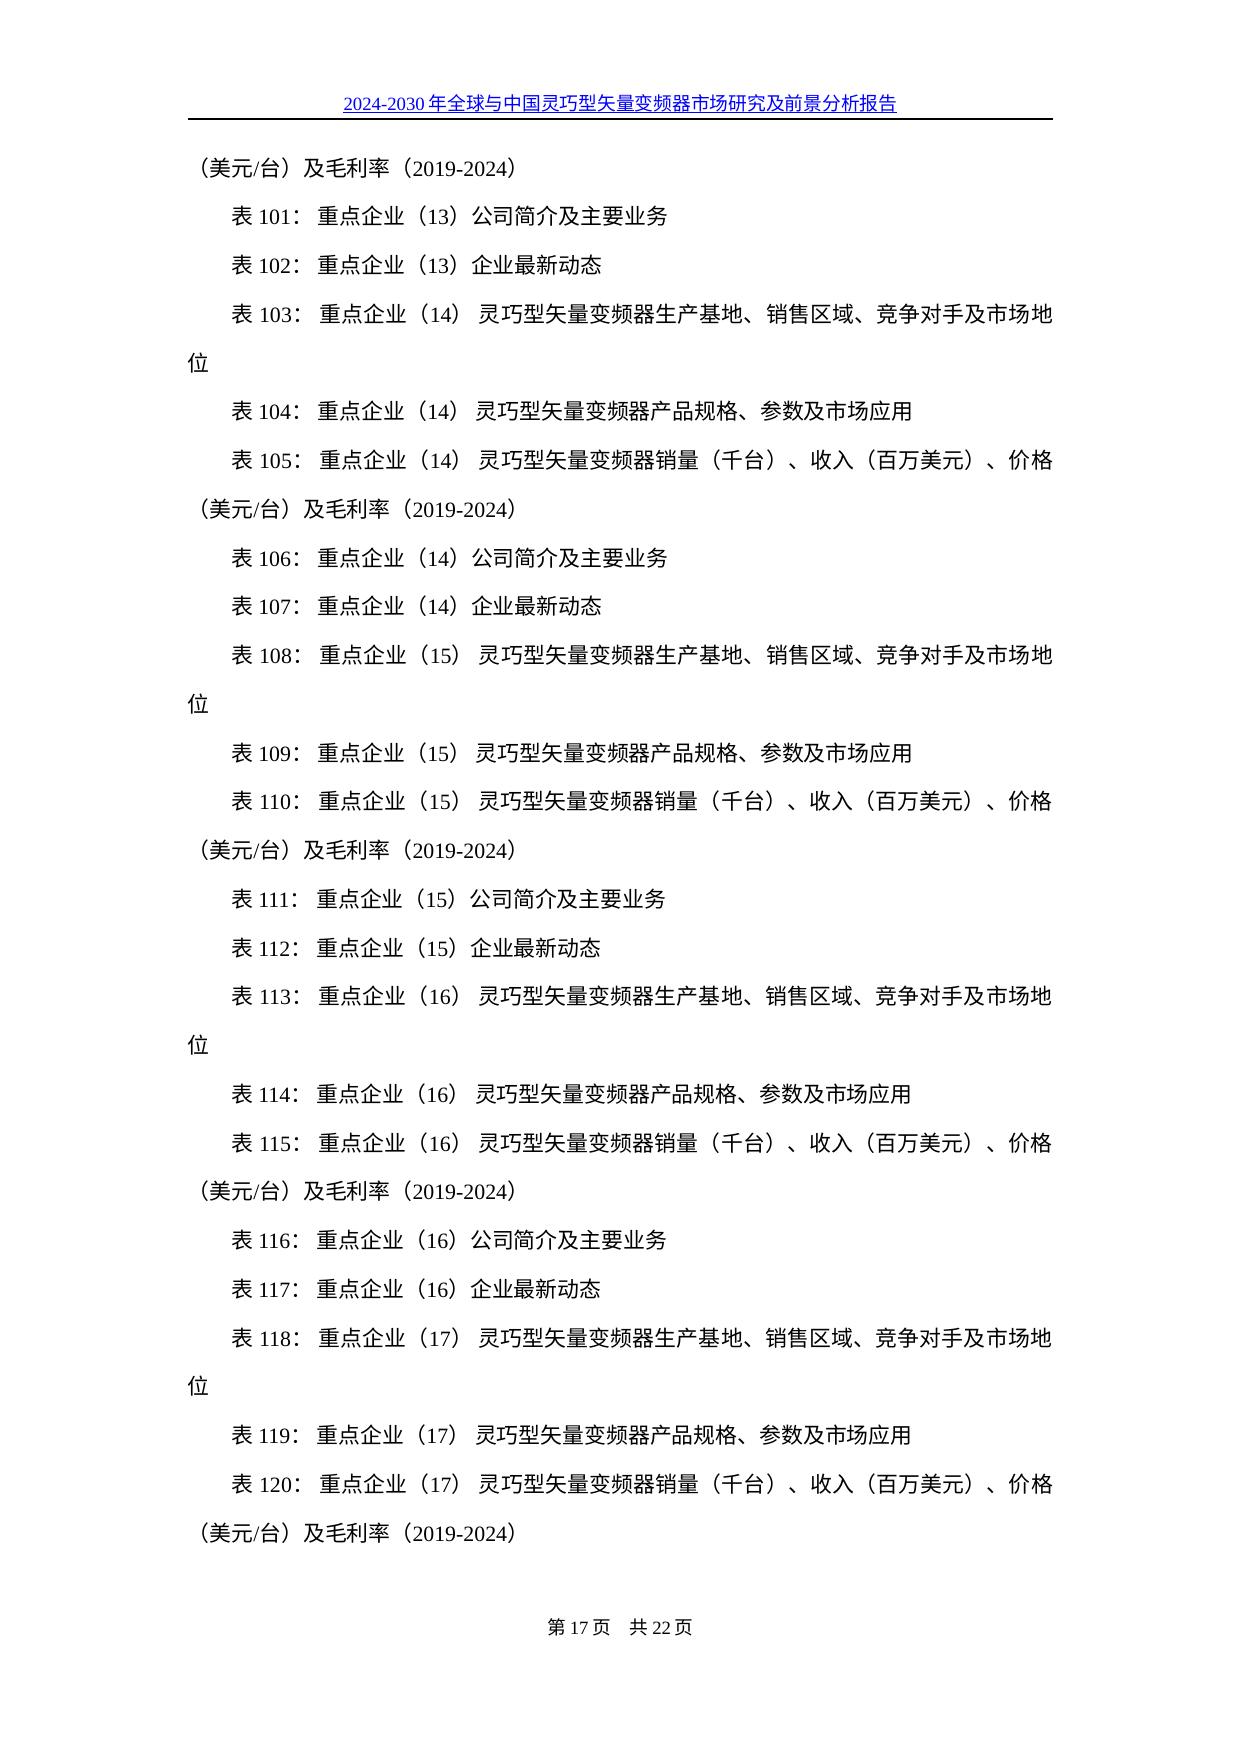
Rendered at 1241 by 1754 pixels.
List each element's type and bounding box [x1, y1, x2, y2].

text [187, 150, 1053, 1548]
